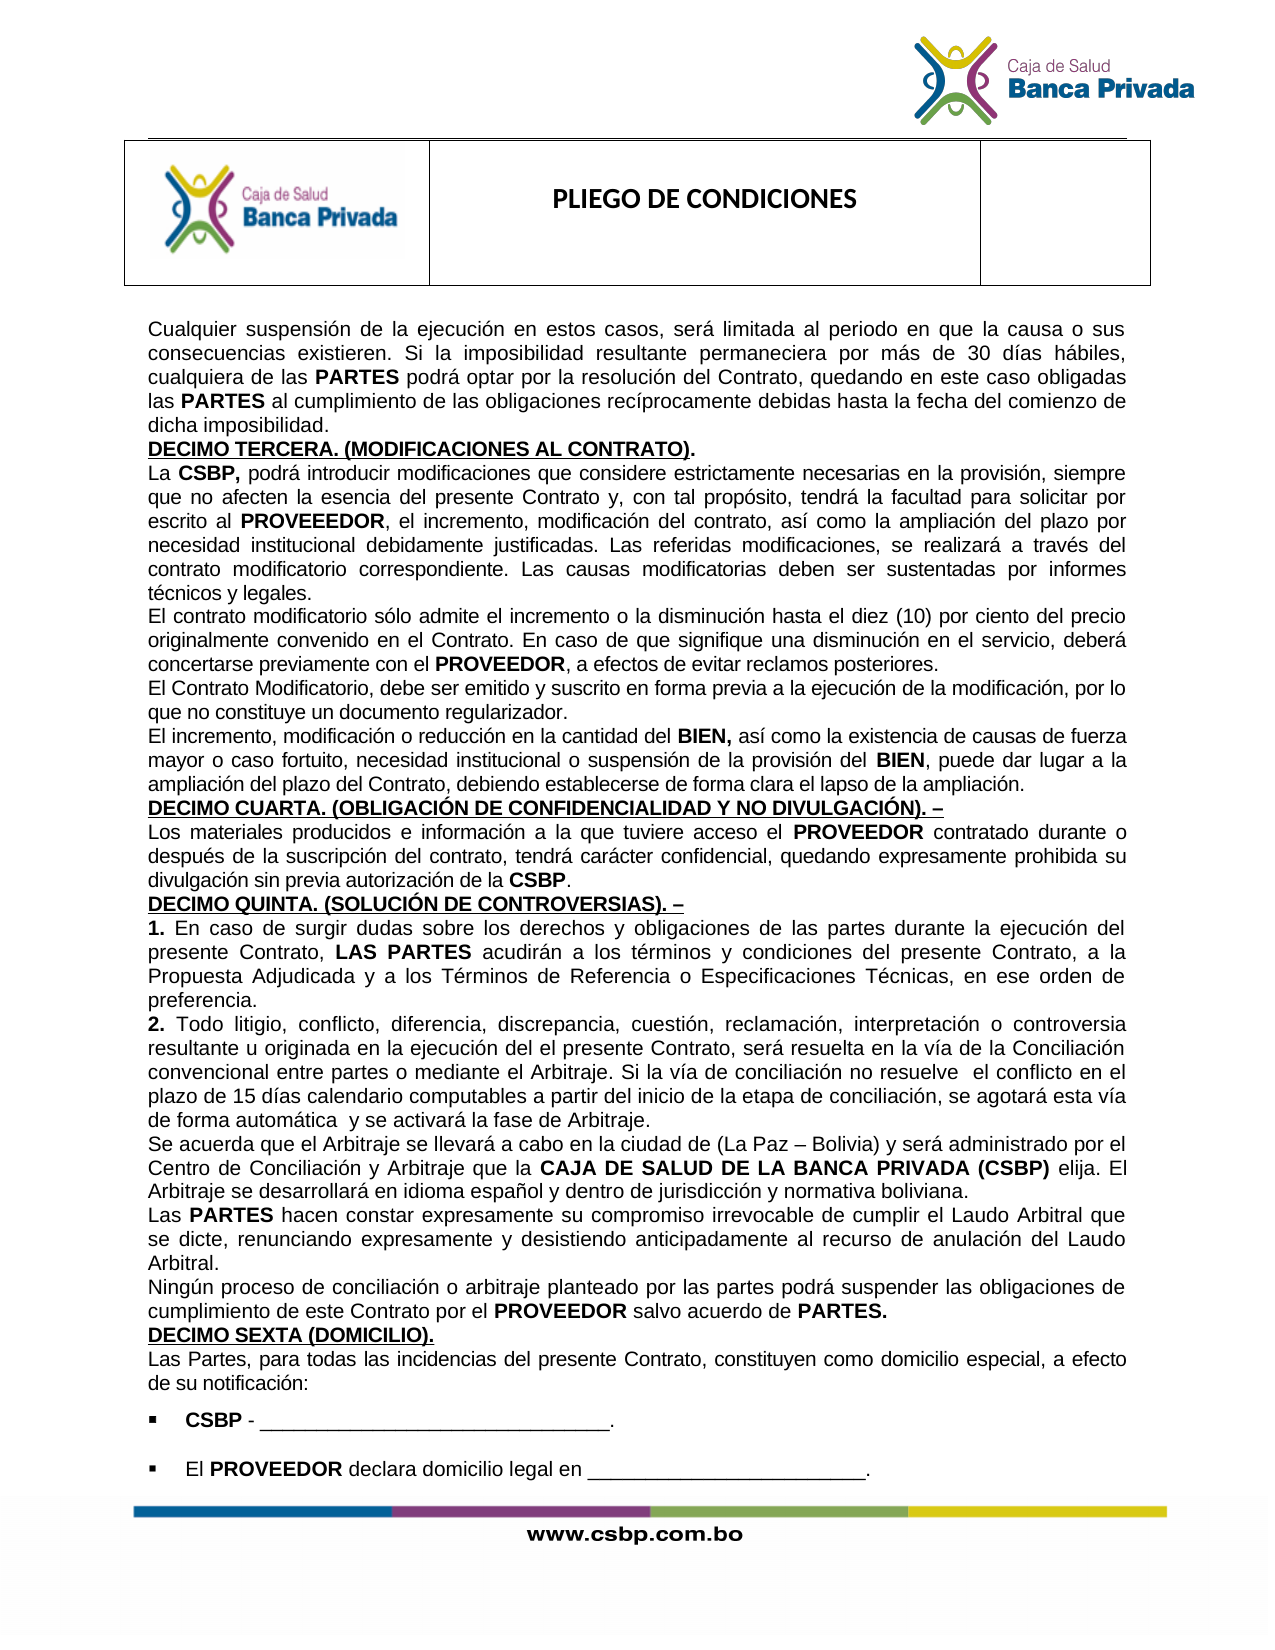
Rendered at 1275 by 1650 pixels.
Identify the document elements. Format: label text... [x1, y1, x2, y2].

text DECIMO CUARTA. (OBLIGACIÓN DE CONFIDENCIALIDAD Y NO DIVULGACIÓN). – [148, 796, 1127, 820]
text Ningún proceso de conciliación o arbitraje planteado por las partes podrá suspender las obligaciones de cumplimiento de este Contrato por el PROVEEDOR salvo acuerdo de PARTES. [148, 1275, 1127, 1323]
text DECIMO TERCERA. (MODIFICACIONES AL CONTRATO). [148, 437, 1127, 461]
text 1. En caso de surgir dudas sobre los derechos y obligaciones de las partes durante la ejecución del presente Contrato, LAS PARTES acudirán a los términos y condiciones del presente Contrato, a la Propuesta Adjudicada y a los Términos de Referencia o Especificaciones Técnicas, en ese orden de preferencia. [148, 916, 1127, 1012]
text 2. Todo litigio, conflicto, diferencia, discrepancia, cuestión, reclamación, interpretación o controversia resultante u originada en la ejecución del el presente Contrato, será resuelta en la vía de la Conciliación convencional entre partes o mediante el Arbitraje. Si la vía de conciliación no resuelve el conflicto en el plazo de 15 días calendario computables a partir del inicio de la etapa de conciliación, se agotará esta vía de forma automática y se activará la fase de Arbitraje. [148, 1012, 1127, 1131]
text Cualquier suspensión de la ejecución en estos casos, será limitada al periodo en que la causa o sus consecuencias existieren. Si la imposibilidad resultante permaneciera por más de 30 días hábiles, cualquiera de las PARTES podrá optar por la resolución del Contrato, quedando en este caso obligadas las PARTES al cumplimiento de las obligaciones recíprocamente debidas hasta la fecha del comienzo de dicha imposibilidad. [148, 317, 1127, 437]
text Las Partes, para todas las incidencias del presente Contrato, constituyen como domicilio especial, a efecto de su notificación: [148, 1347, 1127, 1395]
text Las PARTES hacen constar expresamente su compromiso irrevocable de cumplir el Laudo Arbitral que se dicte, renunciando expresamente y desistiendo anticipadamente al recurso de anulación del Laudo Arbitral. [148, 1203, 1127, 1275]
list CSBP - _______________________________. [148, 1407, 1127, 1431]
text DECIMO QUINTA. (SOLUCIÓN DE CONTROVERSIAS). – [148, 892, 1127, 916]
list El PROVEEDOR declara domicilio legal en ________________________. [148, 1456, 1127, 1481]
text La CSBP, podrá introducir modificaciones que considere estrictamente necesarias en la provisión, siempre que no afecten la esencia del presente Contrato y, con tal propósito, tendrá la facultad para solicitar por escrito al PROVEEEDOR, el incremento, modificación del contrato, así como la ampliación del plazo por necesidad institucional debidamente justificadas. Las referidas modificaciones, se realizará a través del contrato modificatorio correspondiente. Las causas modificatorias deben ser sustentadas por informes técnicos y legales. [148, 461, 1127, 604]
picture [150, 141, 406, 259]
text El incremento, modificación o reducción en la cantidad del BIEN, así como la existencia de causas de fuerza mayor o caso fortuito, necesidad institucional o suspensión de la provisión del BIEN, puede dar lugar a la ampliación del plazo del Contrato, debiendo establecerse de forma clara el lapso de la ampliación. [148, 724, 1127, 796]
text Se acuerda que el Arbitraje se llevará a cabo en la ciudad de (La Paz – Bolivia) y será administrado por el Centro de Conciliación y Arbitraje que la CAJA DE SALUD DE LA BANCA PRIVADA (CSBP) elija. El Arbitraje se desarrollará en idioma español y dentro de jurisdicción y normativa boliviana. [148, 1131, 1127, 1203]
text El contrato modificatorio sólo admite el incremento o la disminución hasta el diez (10) por ciento del precio originalmente convenido en el Contrato. En caso de que signifique una disminución en el servicio, deberá concertarse previamente con el PROVEEDOR, a efectos de evitar reclamos posteriores. [148, 604, 1127, 676]
picture [0, 1496, 1269, 1636]
text El Contrato Modificatorio, debe ser emitido y suscrito en forma previa a la ejecución de la modificación, por lo que no constituye un documento regularizador. [148, 676, 1127, 724]
text DECIMO SEXTA (DOMICILIO). [148, 1323, 1127, 1347]
picture [903, 28, 1207, 135]
text Los materiales producidos e información a la que tuviere acceso el PROVEEDOR contratado durante o después de la suscripción del contrato, tendrá carácter confidencial, quedando expresamente prohibida su divulgación sin previa autorización de la CSBP. [148, 820, 1127, 892]
